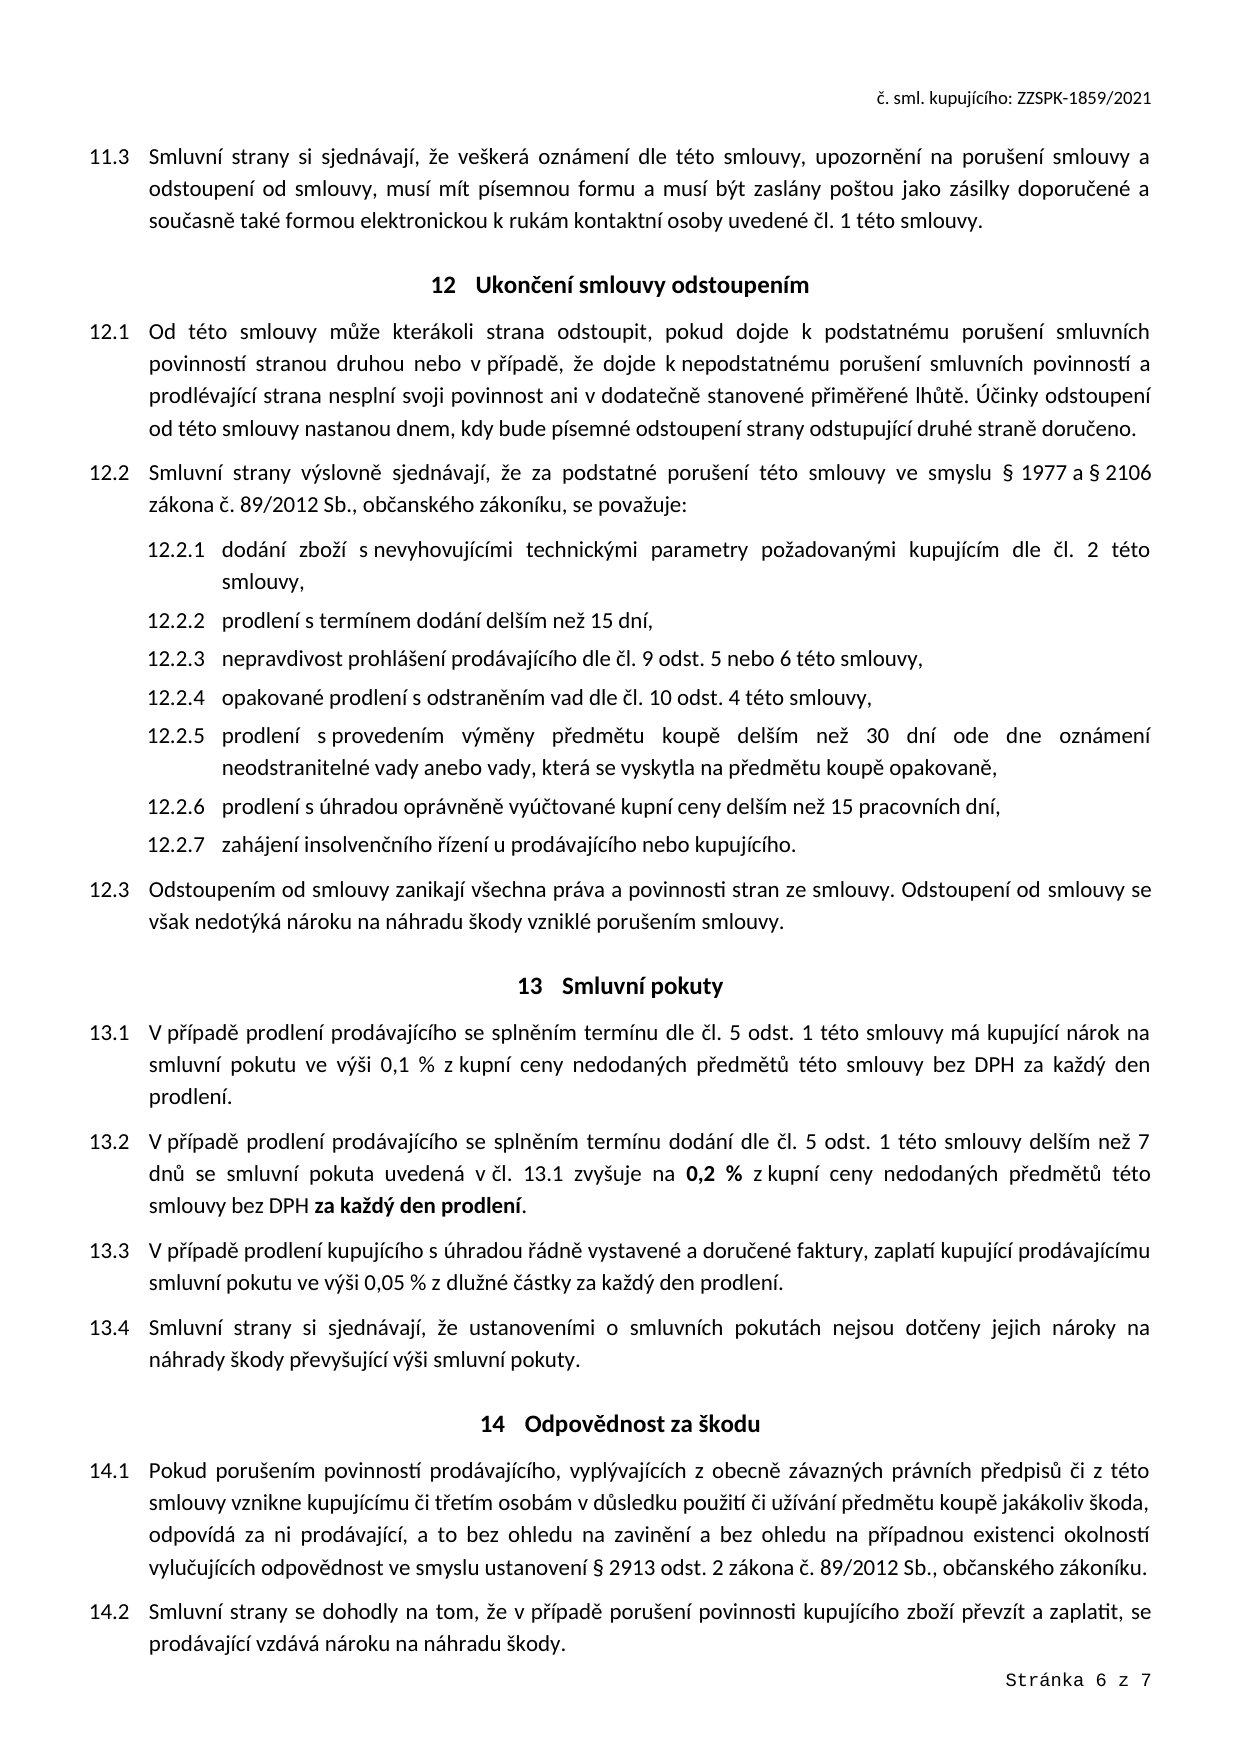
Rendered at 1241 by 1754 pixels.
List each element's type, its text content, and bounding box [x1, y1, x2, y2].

subtitle V případě prodlení prodávajícího se splněním termínu dle čl. 5 odst. 1 této smlouvy má kupující nárok na smluvní pokutu ve výši 0,1 % z kupní ceny nedodaných předmětů této smlouvy bez DPH za každý den prodlení. [89, 1018, 1152, 1110]
subtitle zahájení insolvenčního řízení u prodávajícího nebo kupujícího. [147, 830, 1152, 858]
subtitle Pokud porušením povinností prodávajícího, vyplývajících z obecně závazných právních předpisů či z této smlouvy vznikne kupujícímu či třetím osobám v důsledku použití či užívání předmětu koupě jakákoliv škoda, odpovídá za ni prodávající, a to bez ohledu na zavinění a bez ohledu na případnou existenci okolností vylučujících odpovědnost ve smyslu ustanovení § 2913 odst. 2 zákona č. 89/2012 Sb., občanského zákoníku. [89, 1456, 1152, 1581]
subtitle prodlení s termínem dodání delším než 15 dní, [147, 606, 1152, 634]
subtitle Smluvní strany výslovně sjednávají, že za podstatné porušení této smlouvy ve smyslu § 1977 a § 2106 zákona č. 89/2012 Sb., občanského zákoníku, se považuje: [89, 458, 1152, 518]
subtitle opakované prodlení s odstraněním vad dle čl. 10 odst. 4 této smlouvy, [147, 683, 1152, 711]
subtitle V případě prodlení prodávajícího se splněním termínu dodání dle čl. 5 odst. 1 této smlouvy delším než 7 dnů se smluvní pokuta uvedená v čl. 13.1 zvyšuje na 0,2 % z kupní ceny nedodaných předmětů této smlouvy bez DPH za každý den prodlení. [89, 1127, 1152, 1219]
subtitle Smluvní strany si sjednávají, že ustanoveními o smluvních pokutách nejsou dotčeny jejich nároky na náhrady škody převyšující výši smluvní pokuty. [89, 1313, 1152, 1373]
subtitle Odstoupením od smlouvy zanikají všechna práva a povinnosti stran ze smlouvy. Odstoupení od smlouvy se však nedotýká nároku na náhradu škody vzniklé porušením smlouvy. [89, 875, 1152, 935]
subtitle prodlení s úhradou oprávněně vyúčtované kupní ceny delším než 15 pracovních dní, [147, 792, 1152, 820]
subtitle Odpovědnost za škodu [89, 1409, 1152, 1439]
subtitle Smluvní strany si sjednávají, že veškerá oznámení dle této smlouvy, upozornění na porušení smlouvy a odstoupení od smlouvy, musí mít písemnou formu a musí být zaslány poštou jako zásilky doporučené a současně také formou elektronickou k rukám kontaktní osoby uvedené čl. 1 této smlouvy. [89, 142, 1152, 234]
subtitle Ukončení smlouvy odstoupením [89, 269, 1152, 300]
subtitle Smluvní pokuty [89, 971, 1152, 1001]
subtitle prodlení s provedením výměny předmětu koupě delším než 30 dní ode dne oznámení neodstranitelné vady anebo vady, která se vyskytla na předmětu koupě opakovaně, [147, 721, 1152, 781]
subtitle dodání zboží s nevyhovujícími technickými parametry požadovanými kupujícím dle čl. 2 této smlouvy, [147, 535, 1152, 595]
subtitle Smluvní strany se dohodly na tom, že v případě porušení povinnosti kupujícího zboží převzít a zaplatit, se prodávající vzdává nároku na náhradu škody. [89, 1597, 1152, 1658]
subtitle V případě prodlení kupujícího s úhradou řádně vystavené a doručené faktury, zaplatí kupující prodávajícímu smluvní pokutu ve výši 0,05 % z dlužné částky za každý den prodlení. [89, 1236, 1152, 1296]
subtitle nepravdivost prohlášení prodávajícího dle čl. 9 odst. 5 nebo 6 této smlouvy, [147, 644, 1152, 672]
subtitle Od této smlouvy může kterákoli strana odstoupit, pokud dojde k podstatnému porušení smluvních povinností stranou druhou nebo v případě, že dojde k nepodstatnému porušení smluvních povinností a prodlévající strana nesplní svoji povinnost ani v dodatečně stanovené přiměřené lhůtě. Účinky odstoupení od této smlouvy nastanou dnem, kdy bude písemné odstoupení strany odstupující druhé straně doručeno. [89, 317, 1152, 442]
